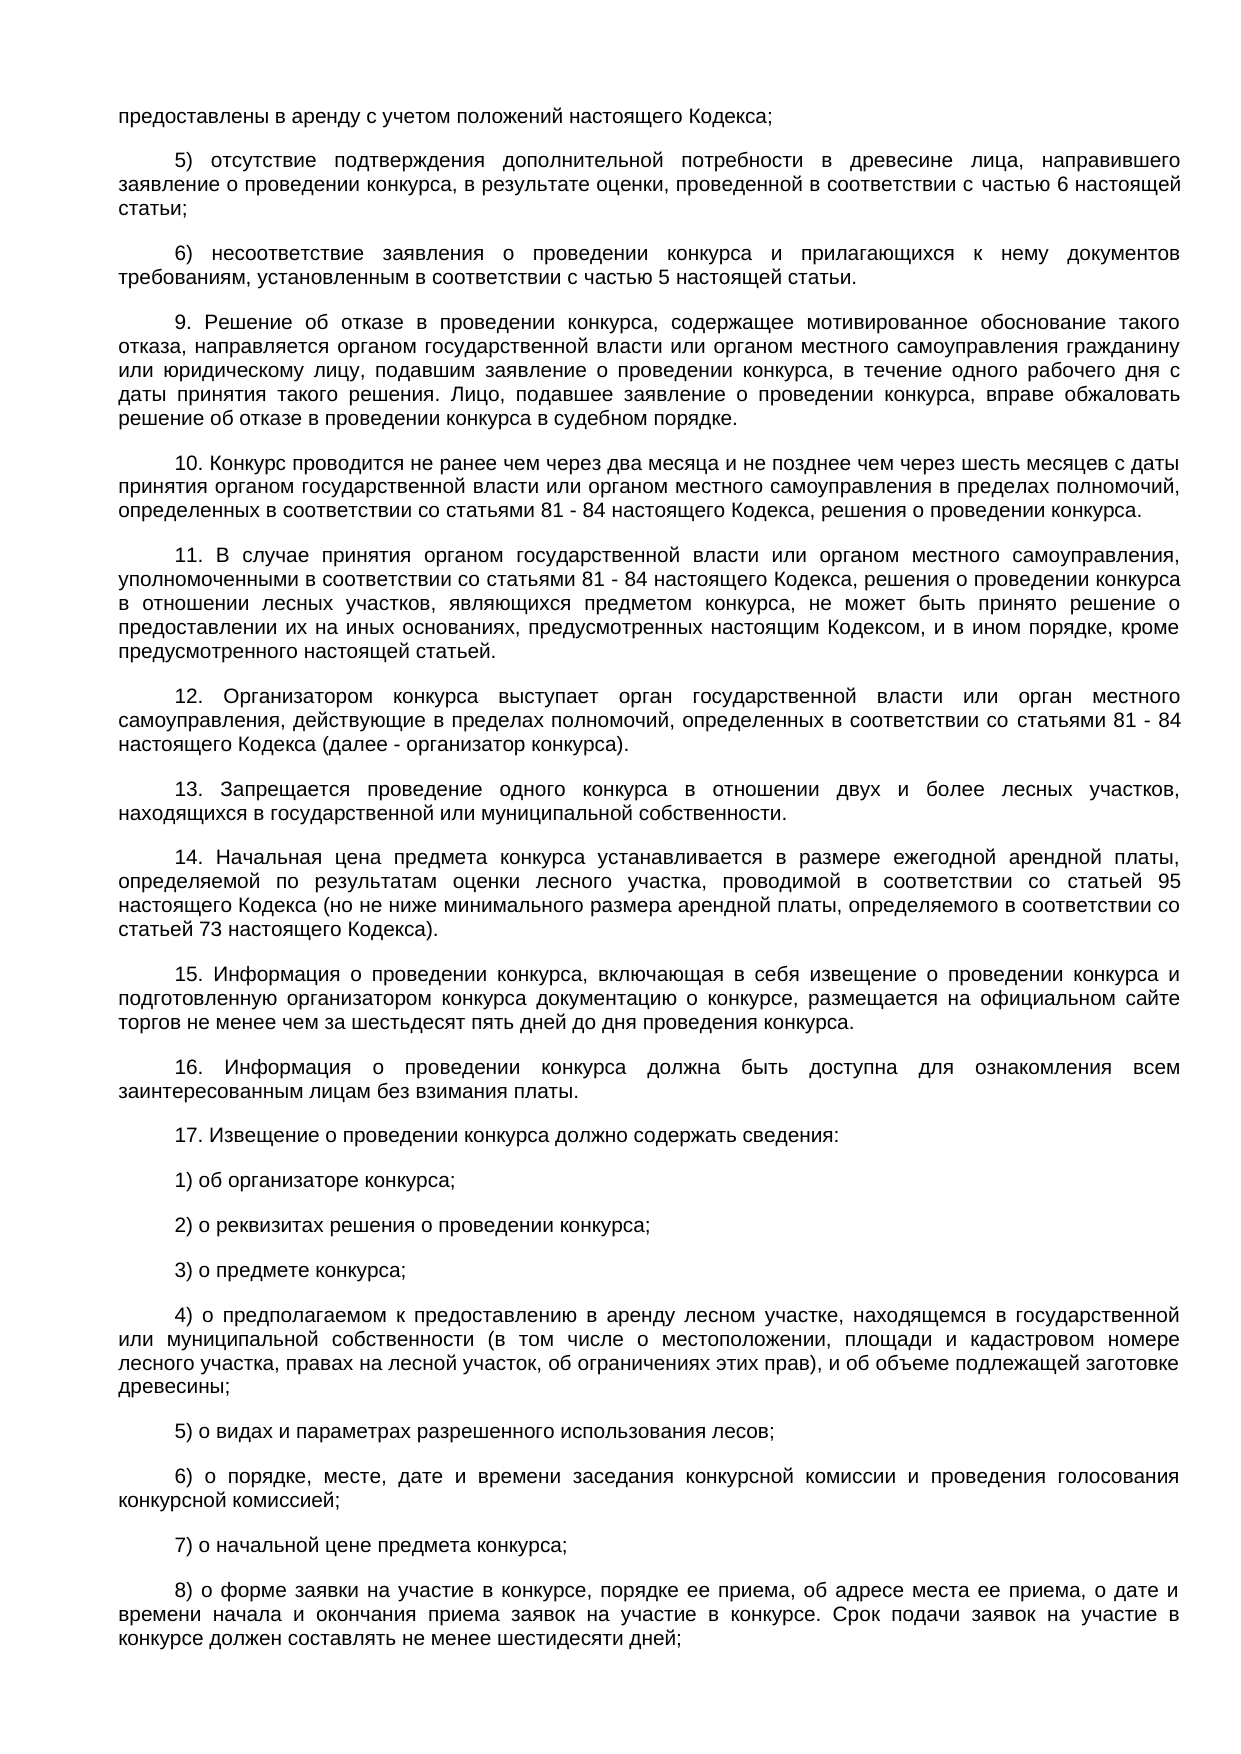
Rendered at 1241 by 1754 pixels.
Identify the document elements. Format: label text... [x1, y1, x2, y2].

text 15. Информация о проведении конкурса, включающая в себя извещение о проведении конкурса и подготовленную организатором конкурса документацию о конкурсе, размещается на официальном сайте торгов не менее чем за шестьдесят пять дней до дня проведения конкурса. [118, 962, 1181, 1034]
text 11. В случае принятия органом государственной власти или органом местного самоуправления, уполномоченными в соответствии со статьями 81 - 84 настоящего Кодекса, решения о проведении конкурса в отношении лесных участков, являющихся предметом конкурса, не может быть принято решение о предоставлении их на иных основаниях, предусмотренных настоящим Кодексом, и в ином порядке, кроме предусмотренного настоящей статьей. [118, 543, 1181, 663]
text 7) о начальной цене предмета конкурса; [118, 1533, 1181, 1557]
text 3) о предмете конкурса; [118, 1258, 1181, 1282]
text 10. Конкурс проводится не ранее чем через два месяца и не позднее чем через шесть месяцев с даты принятия органом государственной власти или органом местного самоуправления в пределах полномочий, определенных в соответствии со статьями 81 - 84 настоящего Кодекса, решения о проведении конкурса. [118, 450, 1181, 522]
text 17. Извещение о проведении конкурса должно содержать сведения: [118, 1123, 1181, 1147]
text 2) о реквизитах решения о проведении конкурса; [118, 1213, 1181, 1237]
text 16. Информация о проведении конкурса должна быть доступна для ознакомления всем заинтересованным лицам без взимания платы. [118, 1054, 1181, 1102]
text 4) о предполагаемом к предоставлению в аренду лесном участке, находящемся в государственной или муниципальной собственности (в том числе о местоположении, площади и кадастровом номере лесного участка, правах на лесной участок, об ограничениях этих прав), и об объеме подлежащей заготовке древесины; [118, 1302, 1181, 1398]
text 12. Организатором конкурса выступает орган государственной власти или орган местного самоуправления, действующие в пределах полномочий, определенных в соответствии со статьями 81 - 84 настоящего Кодекса (далее - организатор конкурса). [118, 684, 1181, 756]
text 9. Решение об отказе в проведении конкурса, содержащее мотивированное обоснование такого отказа, направляется органом государственной власти или органом местного самоуправления гражданину или юридическому лицу, подавшим заявление о проведении конкурса, в течение одного рабочего дня с даты принятия такого решения. Лицо, подавшее заявление о проведении конкурса, вправе обжаловать решение об отказе в проведении конкурса в судебном порядке. [118, 310, 1181, 429]
text 1) об организаторе конкурса; [118, 1168, 1181, 1192]
text 13. Запрещается проведение одного конкурса в отношении двух и более лесных участков, находящихся в государственной или муниципальной собственности. [118, 776, 1181, 824]
text 8) о форме заявки на участие в конкурсе, порядке ее приема, об адресе места ее приема, о дате и времени начала и окончания приема заявок на участие в конкурсе. Срок подачи заявок на участие в конкурсе должен составлять не менее шестидесяти дней; [118, 1577, 1181, 1649]
text 14. Начальная цена предмета конкурса устанавливается в размере ежегодной арендной платы, определяемой по результатам оценки лесного участка, проводимой в соответствии со статьей 95 настоящего Кодекса (но не ниже минимального размера арендной платы, определяемого в соответствии со статьей 73 настоящего Кодекса). [118, 845, 1181, 941]
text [118, 103, 1181, 127]
text 6) о порядке, месте, дате и времени заседания конкурсной комиссии и проведения голосования конкурсной комиссией; [118, 1464, 1181, 1512]
text 6) несоответствие заявления о проведении конкурса и прилагающихся к нему документов требованиям, установленным в соответствии с частью 5 настоящей статьи. [118, 241, 1181, 289]
text 5) отсутствие подтверждения дополнительной потребности в древесине лица, направившего заявление о проведении конкурса, в результате оценки, проведенной в соответствии с частью 6 настоящей статьи; [118, 148, 1181, 220]
text 5) о видах и параметрах разрешенного использования лесов; [118, 1419, 1181, 1443]
